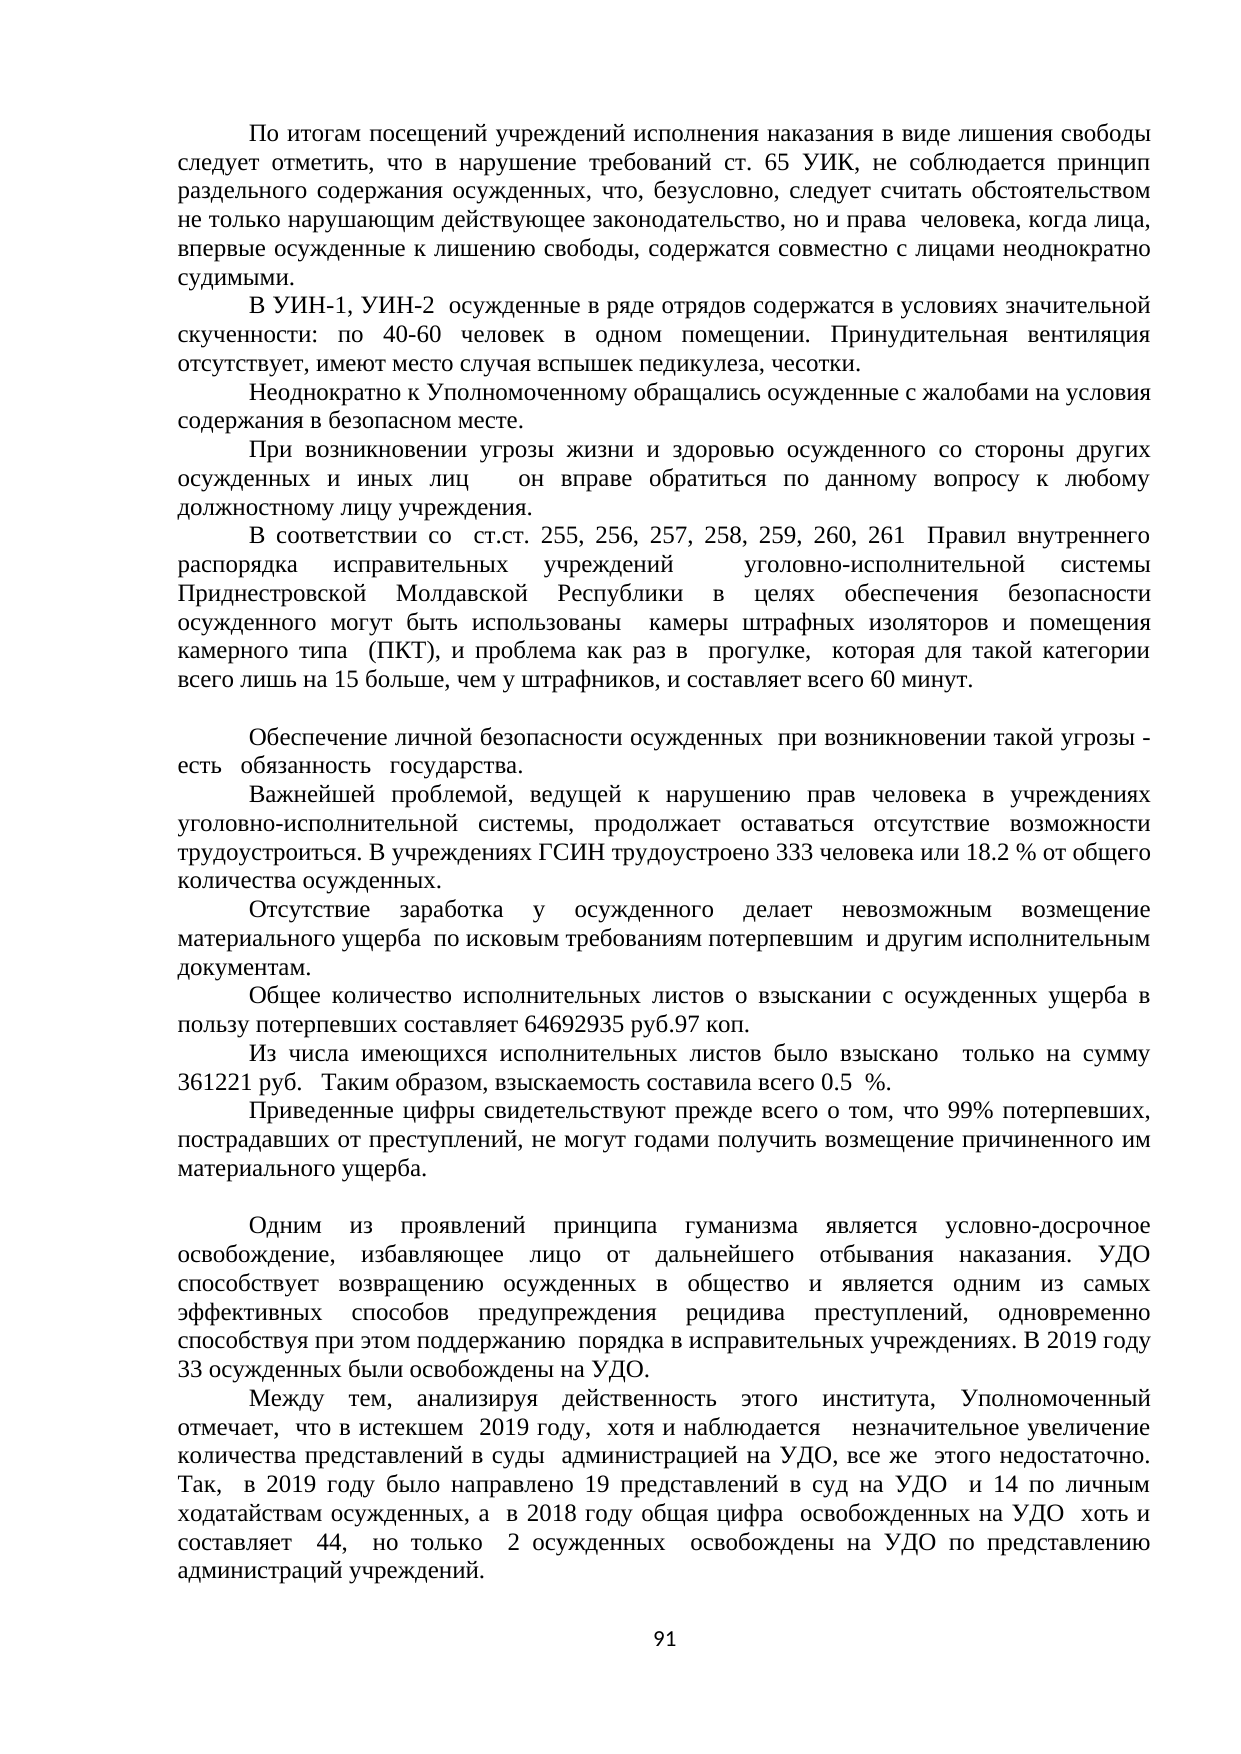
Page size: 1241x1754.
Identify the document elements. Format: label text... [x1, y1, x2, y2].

text Отсутствие заработка у осужденного делает невозможным возмещение материального ущерба по исковым требованиям потерпевшим и другим исполнительным документам. [177, 894, 1152, 981]
text Одним из проявлений принципа гуманизма является условно-досрочное освобождение, избавляющее лицо от дальнейшего отбывания наказания. УДО способствует возвращению осужденных в общество и является одним из самых эффективных способов предупреждения рецидива преступлений, одновременно способствуя при этом поддержанию порядка в исправительных учреждениях. В 2019 году 33 осужденных были освобождены на УДО. [177, 1211, 1152, 1383]
text Приведенные цифры свидетельствуют прежде всего о том, что 99% потерпевших, пострадавших от преступлений, не могут годами получить возмещение причиненного им материального ущерба. [177, 1096, 1152, 1182]
text Обеспечение личной безопасности осужденных при возникновении такой угрозы - есть обязанность государства. [177, 722, 1152, 779]
text Из числа имеющихся исполнительных листов было взыскано только на сумму 361221 руб. Таким образом, взыскаемость составила всего 0.5 %. [177, 1038, 1152, 1096]
text При возникновении угрозы жизни и здоровью осужденного со стороны других осужденных и иных лиц он вправе обратиться по данному вопросу к любому должностному лицу учреждения. [177, 434, 1152, 521]
text Важнейшей проблемой, ведущей к нарушению прав человека в учреждениях уголовно-исполнительной системы, продолжает оставаться отсутствие возможности трудоустроиться. В учреждениях ГСИН трудоустроено 333 человека или 18.2 % от общего количества осужденных. [177, 779, 1152, 894]
text Неоднократно к Уполномоченному обращались осужденные с жалобами на условия содержания в безопасном месте. [177, 377, 1152, 434]
text В УИН-1, УИН-2 осужденные в ряде отрядов содержатся в условиях значительной скученности: по 40-60 человек в одном помещении. Принудительная вентиляция отсутствует, имеют место случая вспышек педикулеза, чесотки. [177, 291, 1152, 377]
text По итогам посещений учреждений исполнения наказания в виде лишения свободы следует отметить, что в нарушение требований ст. 65 УИК, не соблюдается принцип раздельного содержания осужденных, что, безусловно, следует считать обстоятельством не только нарушающим действующее законодательство, но и права человека, когда лица, впервые осужденные к лишению свободы, содержатся совместно с лицами неоднократно судимыми. [177, 118, 1152, 291]
text Между тем, анализируя действенность этого института, Уполномоченный отмечает, что в истекшем 2019 году, хотя и наблюдается незначительное увеличение количества представлений в суды администрацией на УДО, все же этого недостаточно. Так, в 2019 году было направлено 19 представлений в суд на УДО и 14 по личным ходатайствам осужденных, а в 2018 году общая цифра освобожденных на УДО хоть и составляет 44, но только 2 осужденных освобождены на УДО по представлению администраций учреждений. [177, 1383, 1152, 1584]
text В соответствии со ст.ст. 255, 256, 257, 258, 259, 260, 261 Правил внутреннего распорядка исправительных учреждений уголовно-исполнительной системы Приднестровской Молдавской Республики в целях обеспечения безопасности осужденного могут быть использованы камеры штрафных изоляторов и помещения камерного типа (ПКТ), и проблема как раз в прогулке, которая для такой категории всего лишь на 15 больше, чем у штрафников, и составляет всего 60 минут. [177, 521, 1152, 693]
text Общее количество исполнительных листов о взыскании с осужденных ущерба в пользу потерпевших составляет 64692935 руб.97 коп. [177, 981, 1152, 1038]
